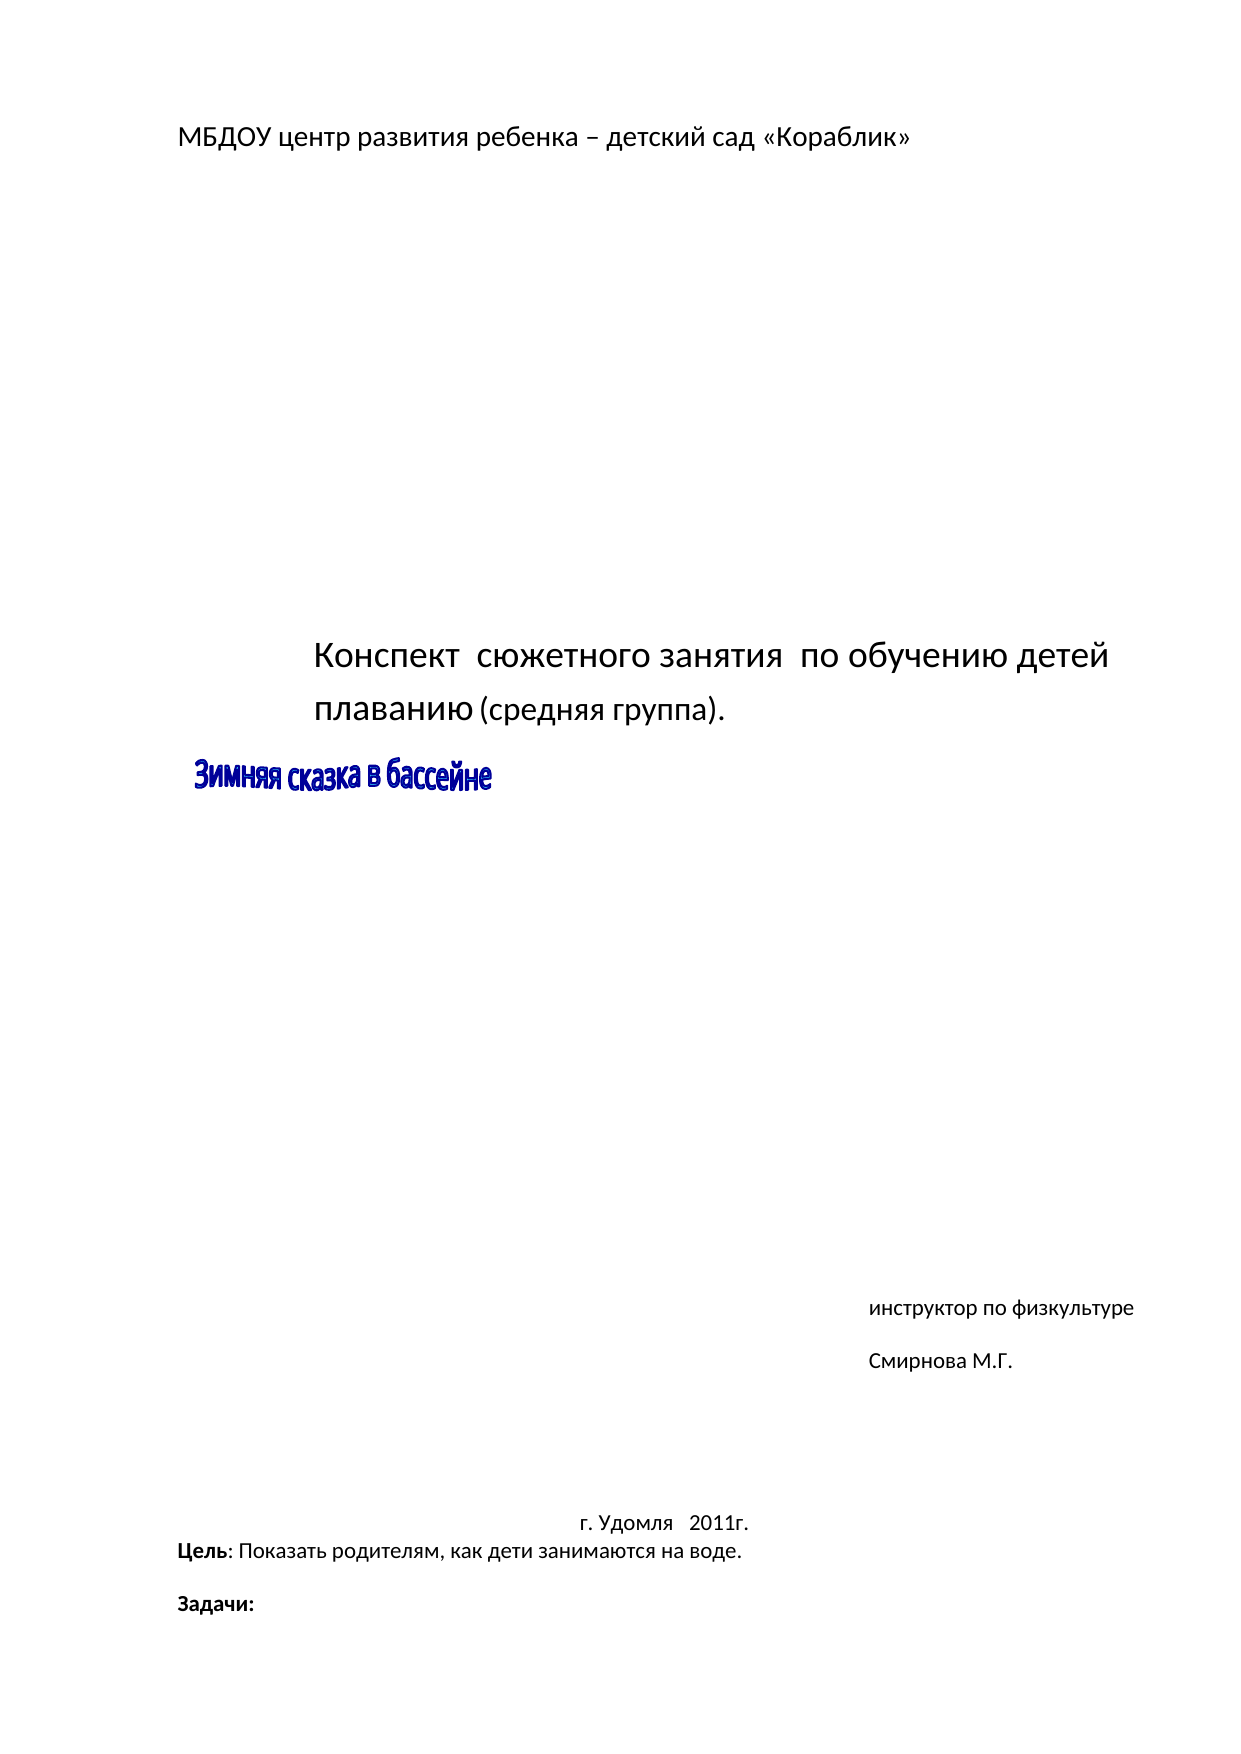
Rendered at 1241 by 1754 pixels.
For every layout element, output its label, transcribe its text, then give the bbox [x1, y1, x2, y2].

text Смирнова М.Г. [177, 1346, 1152, 1374]
text МБДОУ центр развития ребенка – детский сад «Кораблик» [177, 118, 1152, 154]
text г. Удомля 2011г. [177, 1508, 1152, 1536]
text Конспект сюжетного занятия по обучению детей плаванию (средняя группа). [313, 631, 1152, 729]
text инструктор по физкультуре [177, 1293, 1152, 1321]
text Цель: Показать родителям, как дети занимаются на воде. [177, 1536, 1152, 1564]
text Задачи: [177, 1589, 1152, 1617]
